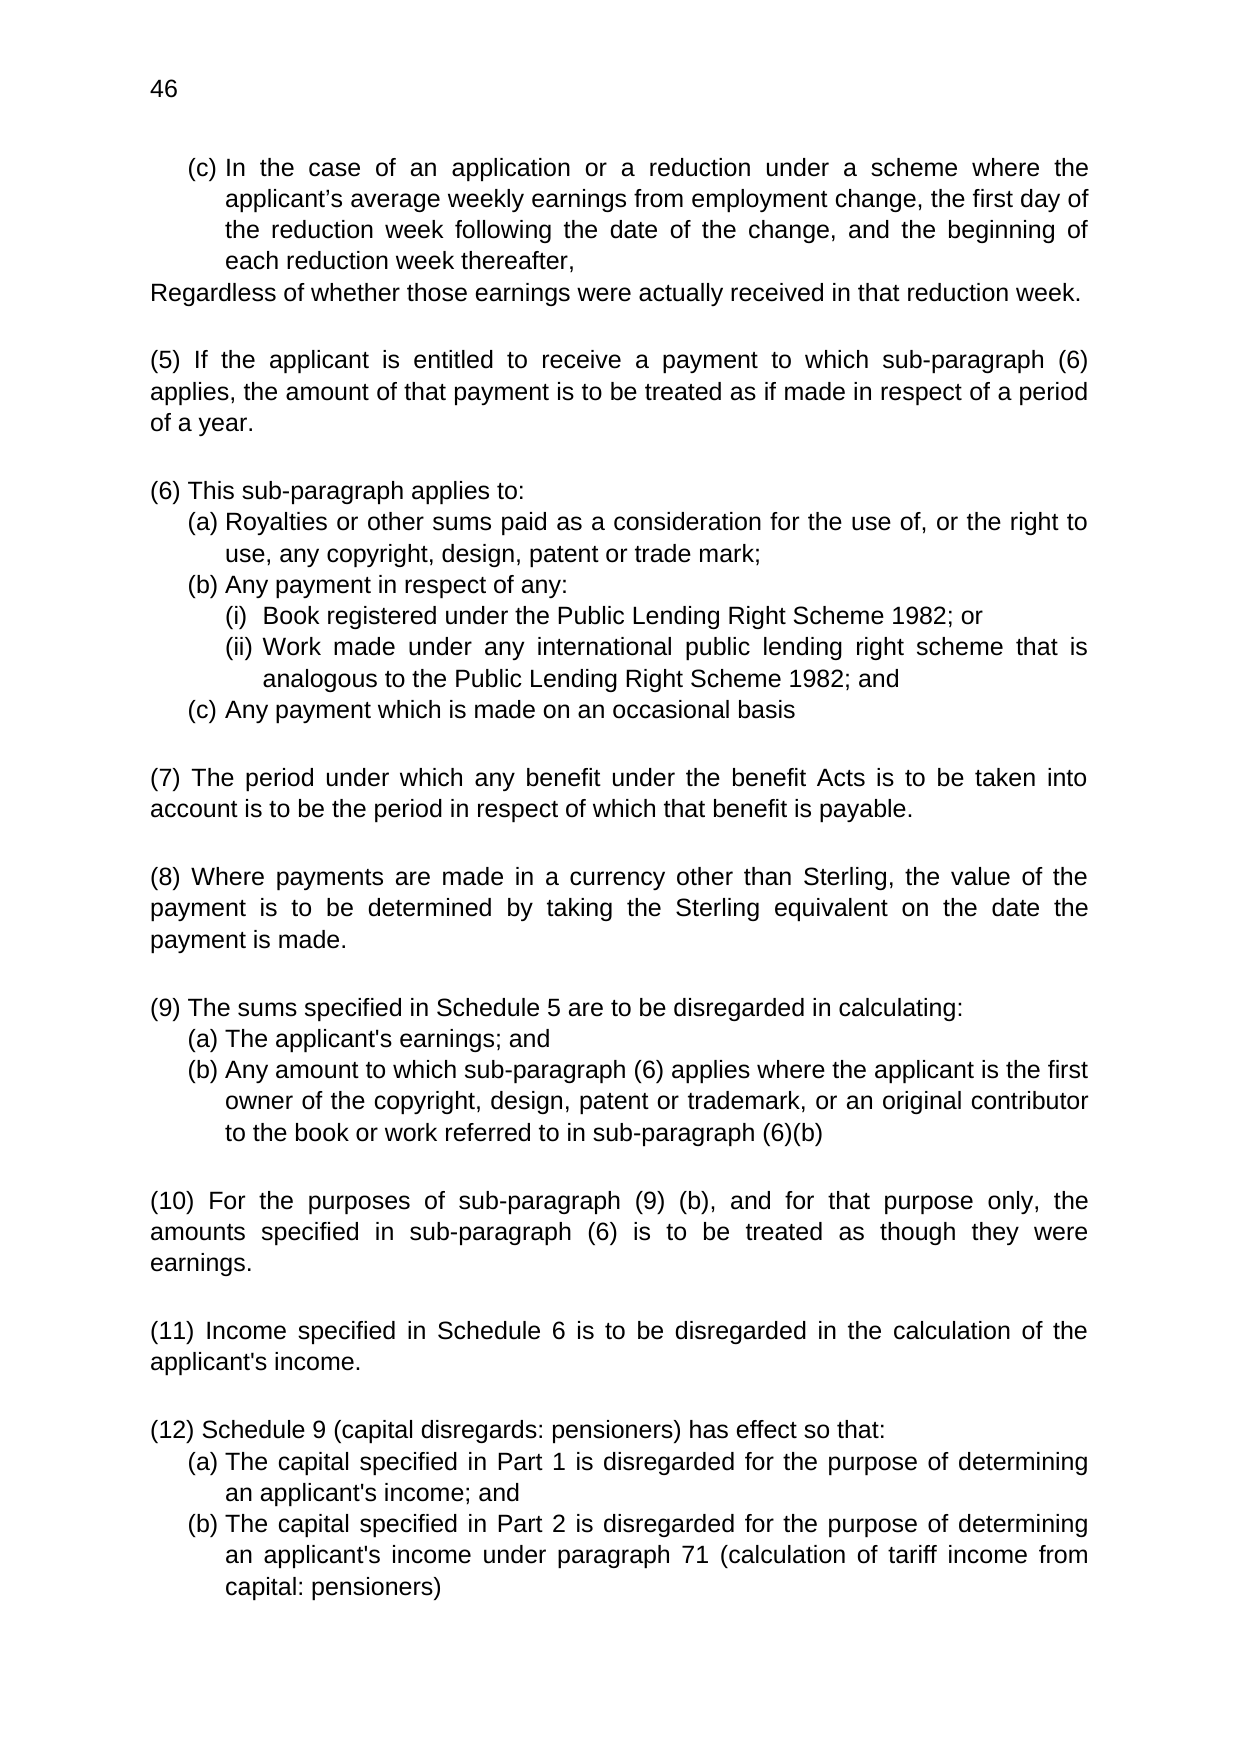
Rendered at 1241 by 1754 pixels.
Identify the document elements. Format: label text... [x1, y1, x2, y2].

text (12) Schedule 9 (capital disregards: pensioners) has effect so that: [150, 1413, 1090, 1444]
list The applicant's earnings; and [187, 1021, 1090, 1053]
text (7) The period under which any benefit under the benefit Acts is to be taken into account is to be the period in respect of which that benefit is payable. [150, 760, 1090, 823]
text Regardless of whether those earnings were actually received in that reduction week. [150, 275, 1090, 306]
text (11) Income specified in Schedule 6 is to be disregarded in the calculation of the applicant's income. [150, 1314, 1090, 1376]
text (5) If the applicant is entitled to receive a payment to which sub-paragraph (6) applies, the amount of that payment is to be treated as if made in respect of a period of a year. [150, 343, 1090, 437]
text (8) Where payments are made in a currency other than Sterling, the value of the payment is to be determined by taking the Sterling equivalent on the date the payment is made. [150, 859, 1090, 953]
list Any payment which is made on an occasional basis [187, 692, 1090, 723]
text (9) The sums specified in Schedule 5 are to be disregarded in calculating: [150, 990, 1090, 1021]
list Any amount to which sub-paragraph (6) applies where the applicant is the first owner of the copyright, design, patent or trademark, or an original contributor to the book or work referred to in sub-paragraph (6)(b) [187, 1053, 1090, 1146]
list Book registered under the Public Lending Right Scheme 1982; or [225, 598, 1090, 630]
list Any payment in respect of any: [187, 567, 1090, 598]
list Work made under any international public lending right scheme that is analogous to the Public Lending Right Scheme 1982; and [225, 630, 1090, 692]
text (10) For the purposes of sub-paragraph (9) (b), and for that purpose only, the amounts specified in sub-paragraph (6) is to be treated as though they were earnings. [150, 1183, 1090, 1277]
text (6) This sub-paragraph applies to: [150, 473, 1090, 505]
list Royalties or other sums paid as a consideration for the use of, or the right to use, any copyright, design, patent or trade mark; [187, 505, 1090, 567]
list The capital specified in Part 1 is disregarded for the purpose of determining an applicant's income; and [187, 1444, 1090, 1507]
list The capital specified in Part 2 is disregarded for the purpose of determining an applicant's income under paragraph 71 (calculation of tariff income from capital: pensioners) [187, 1507, 1090, 1600]
list In the case of an application or a reduction under a scheme where the applicant’s average weekly earnings from employment change, the first day of the reduction week following the date of the change, and the beginning of each reduction week thereafter, [187, 150, 1090, 275]
